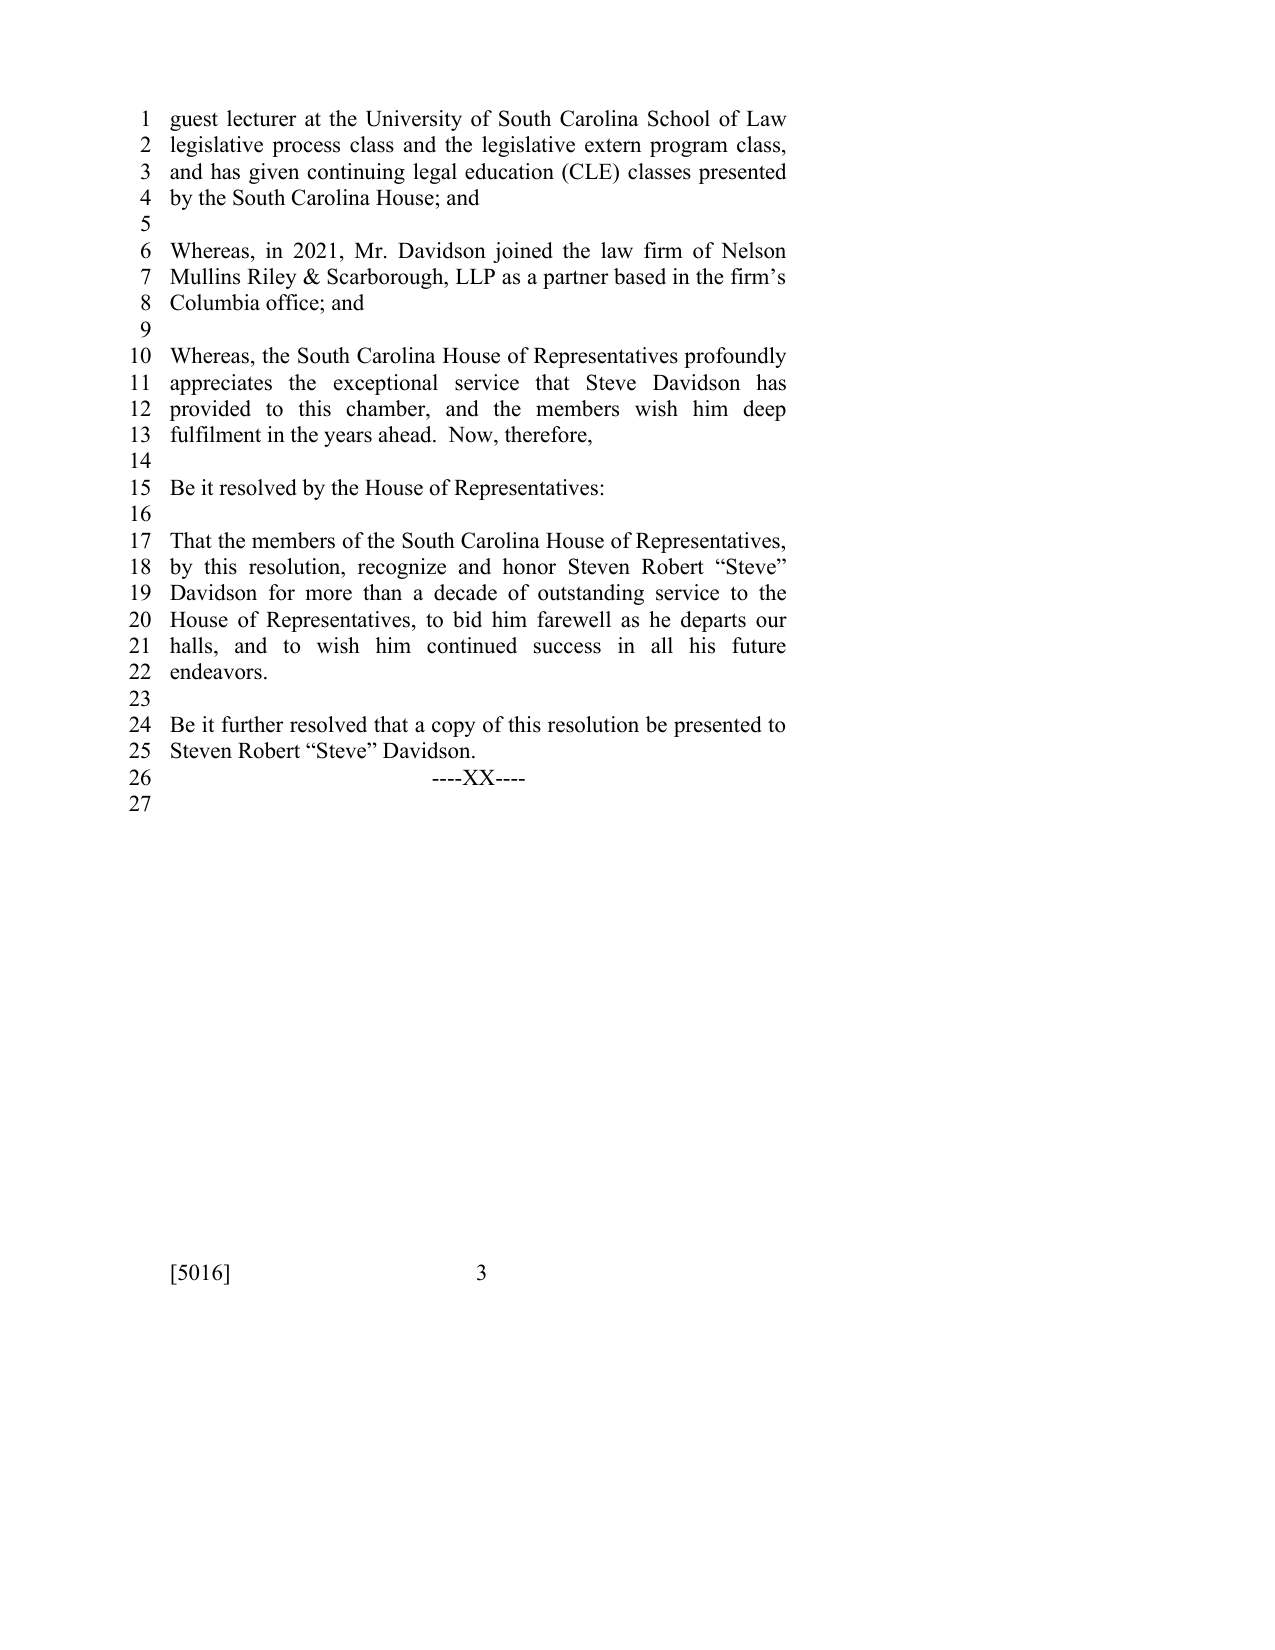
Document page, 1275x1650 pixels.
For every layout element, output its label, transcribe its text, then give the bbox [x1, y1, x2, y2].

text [169, 105, 787, 210]
text Be it further resolved that a copy of this resolution be presented to Steven Robert “Steve” Davidson. [169, 711, 787, 764]
text ----XX---- [169, 764, 787, 790]
text Whereas, in 2021, Mr. Davidson joined the law firm of Nelson Mullins Riley & Scarborough, LLP as a partner based in the firm’s Columbia office; and [169, 237, 787, 316]
text Be it resolved by the House of Representatives: [169, 474, 787, 500]
text That the members of the South Carolina House of Representatives, by this resolution, recognize and honor Steven Robert “Steve” Davidson for more than a decade of outstanding service to the House of Representatives, to bid him farewell as he departs our halls, and to wish him continued success in all his future endeavors. [169, 527, 787, 685]
text Whereas, the South Carolina House of Representatives profoundly appreciates the exceptional service that Steve Davidson has provided to this chamber, and the members wish him deep fulfilment in the years ahead. Now, therefore, [169, 342, 787, 448]
